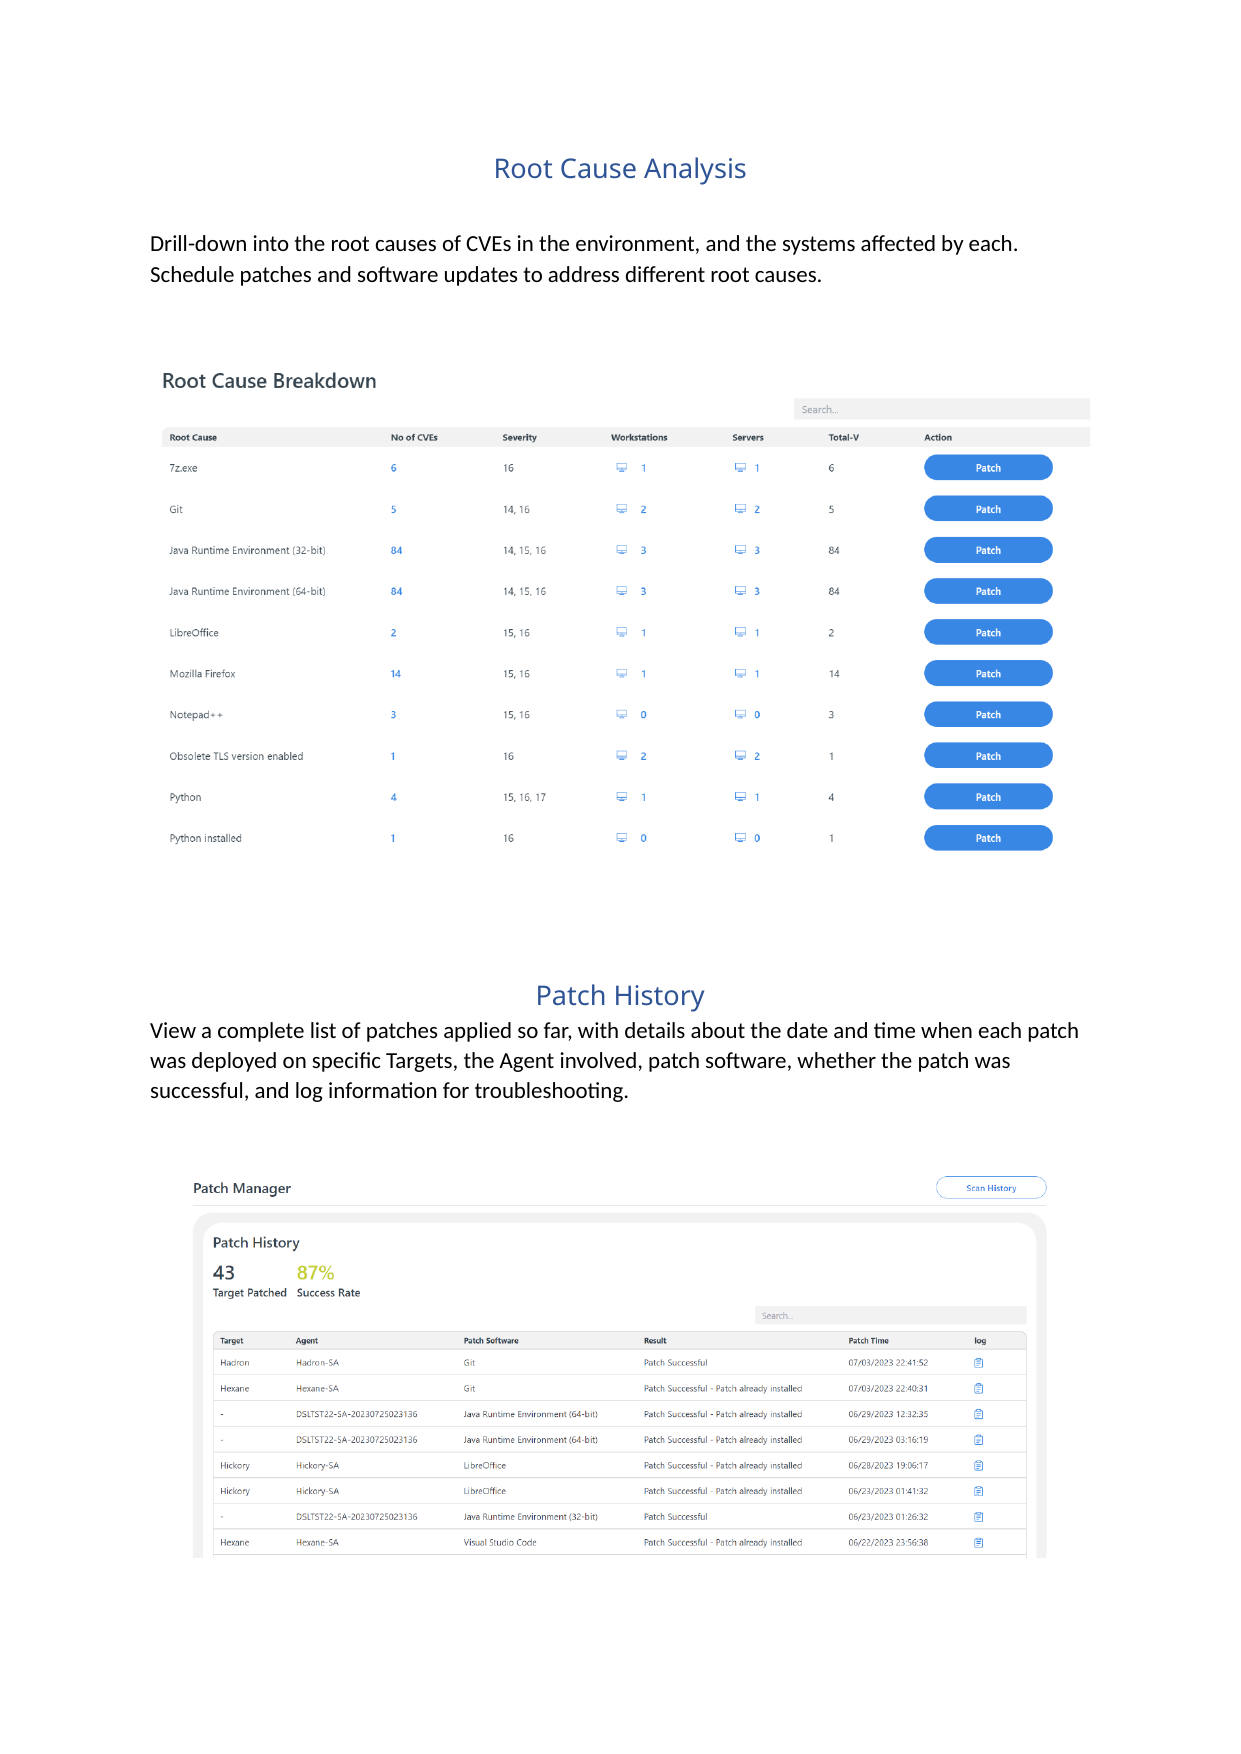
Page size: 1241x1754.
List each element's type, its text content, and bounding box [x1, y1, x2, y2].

subtitle Patch History [150, 976, 1090, 1013]
text View a complete list of patches applied so far, with details about the date and time when each patch was deployed on specific Targets, the Agent involved, patch software, whether the patch was successful, and log information for troubleshooting. [150, 1016, 1090, 1104]
subtitle Root Cause Analysis [150, 150, 1090, 227]
picture [150, 353, 1091, 864]
picture [186, 1170, 1054, 1558]
text Drill-down into the root causes of CVEs in the environment, and the systems affected by each. Schedule patches and software updates to address different root causes. [150, 229, 1090, 288]
